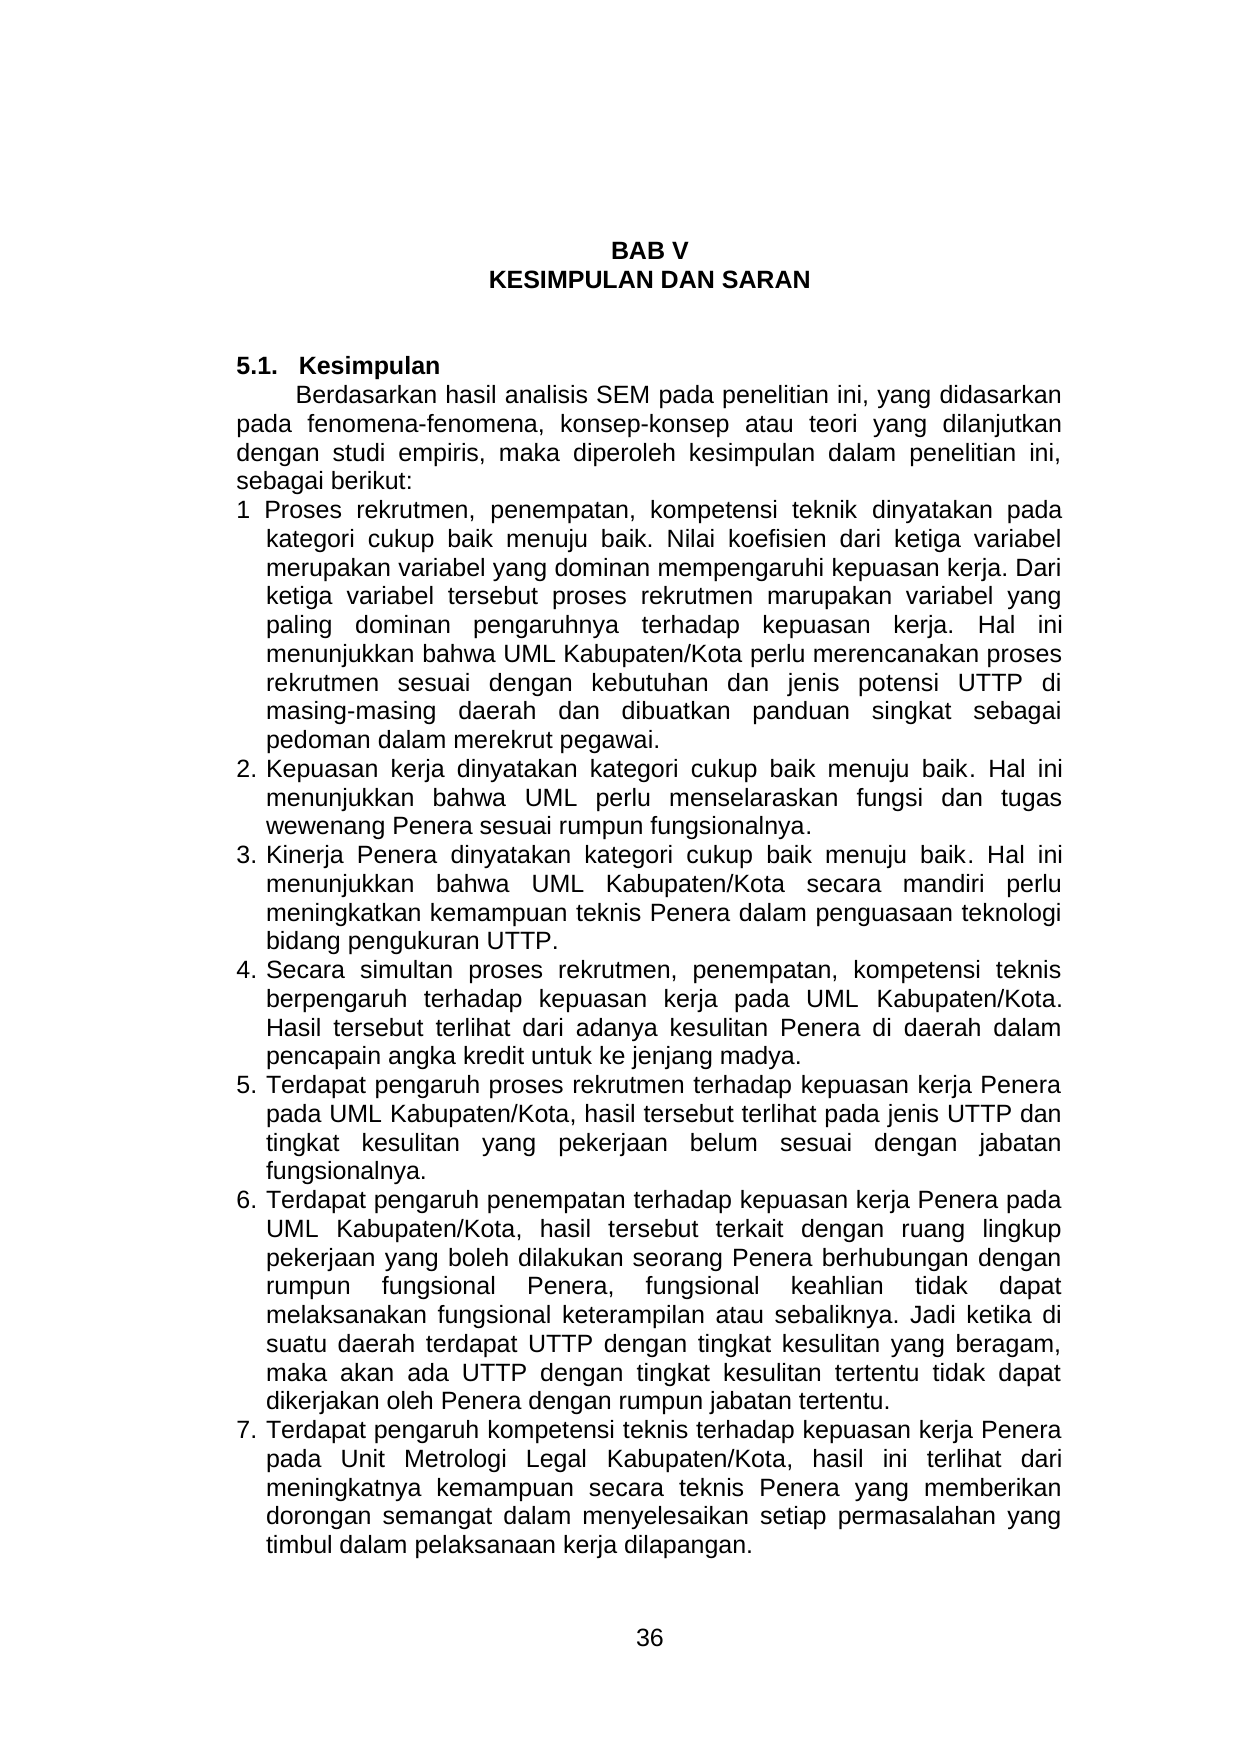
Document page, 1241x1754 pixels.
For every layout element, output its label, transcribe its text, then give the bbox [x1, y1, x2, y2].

list 6. Terdapat pengaruh penempatan terhadap kepuasan kerja Penera pada UML Kabupaten/Kota, hasil tersebut terkait dengan ruang lingkup pekerjaan yang boleh dilakukan seorang Penera berhubungan dengan rumpun fungsional Penera, fungsional keahlian tidak dapat melaksanakan fungsional keterampilan atau sebaliknya. Jadi ketika di suatu daerah terdapat UTTP dengan tingkat kesulitan yang beragam, maka akan ada UTTP dengan tingkat kesulitan tertentu tidak dapat dikerjakan oleh Penera dengan rumpun jabatan tertentu. [236, 1185, 1063, 1415]
list 7. Terdapat pengaruh kompetensi teknis terhadap kepuasan kerja Penera pada Unit Metrologi Legal Kabupaten/Kota, hasil ini terlihat dari meningkatnya kemampuan secara teknis Penera yang memberikan dorongan semangat dalam menyelesaikan setiap permasalahan yang timbul dalam pelaksanaan kerja dilapangan. [236, 1415, 1063, 1559]
text BAB V [236, 236, 1063, 265]
list 2. Kepuasan kerja dinyatakan kategori cukup baik menuju baik. Hal ini menunjukkan bahwa UML perlu menselaraskan fungsi dan tugas wewenang Penera sesuai rumpun fungsionalnya. [236, 754, 1063, 840]
text Berdasarkan hasil analisis SEM pada penelitian ini, yang didasarkan pada fenomena-fenomena, konsep-konsep atau teori yang dilanjutkan dengan studi empiris, maka diperoleh kesimpulan dalam penelitian ini, sebagai berikut: [236, 380, 1063, 495]
text KESIMPULAN DAN SARAN [236, 265, 1063, 294]
list 3. Kinerja Penera dinyatakan kategori cukup baik menuju baik. Hal ini menunjukkan bahwa UML Kabupaten/Kota secara mandiri perlu meningkatkan kemampuan teknis Penera dalam penguasaan teknologi bidang pengukuran UTTP. [236, 840, 1063, 955]
list 1 Proses rekrutmen, penempatan, kompetensi teknik dinyatakan pada kategori cukup baik menuju baik. Nilai koefisien dari ketiga variabel merupakan variabel yang dominan mempengaruhi kepuasan kerja. Dari ketiga variabel tersebut proses rekrutmen marupakan variabel yang paling dominan pengaruhnya terhadap kepuasan kerja. Hal ini menunjukkan bahwa UML Kabupaten/Kota perlu merencanakan proses rekrutmen sesuai dengan kebutuhan dan jenis potensi UTTP di masing-masing daerah dan dibuatkan panduan singkat sebagai pedoman dalam merekrut pegawai. [236, 495, 1063, 754]
list 4. Secara simultan proses rekrutmen, penempatan, kompetensi teknis berpengaruh terhadap kepuasan kerja pada UML Kabupaten/Kota. Hasil tersebut terlihat dari adanya kesulitan Penera di daerah dalam pencapain angka kredit untuk ke jenjang madya. [236, 955, 1063, 1070]
list 5. Terdapat pengaruh proses rekrutmen terhadap kepuasan kerja Penera pada UML Kabupaten/Kota, hasil tersebut terlihat pada jenis UTTP dan tingkat kesulitan yang pekerjaan belum sesuai dengan jabatan fungsionalnya. [236, 1070, 1063, 1185]
text 5.1. Kesimpulan [236, 351, 1063, 380]
